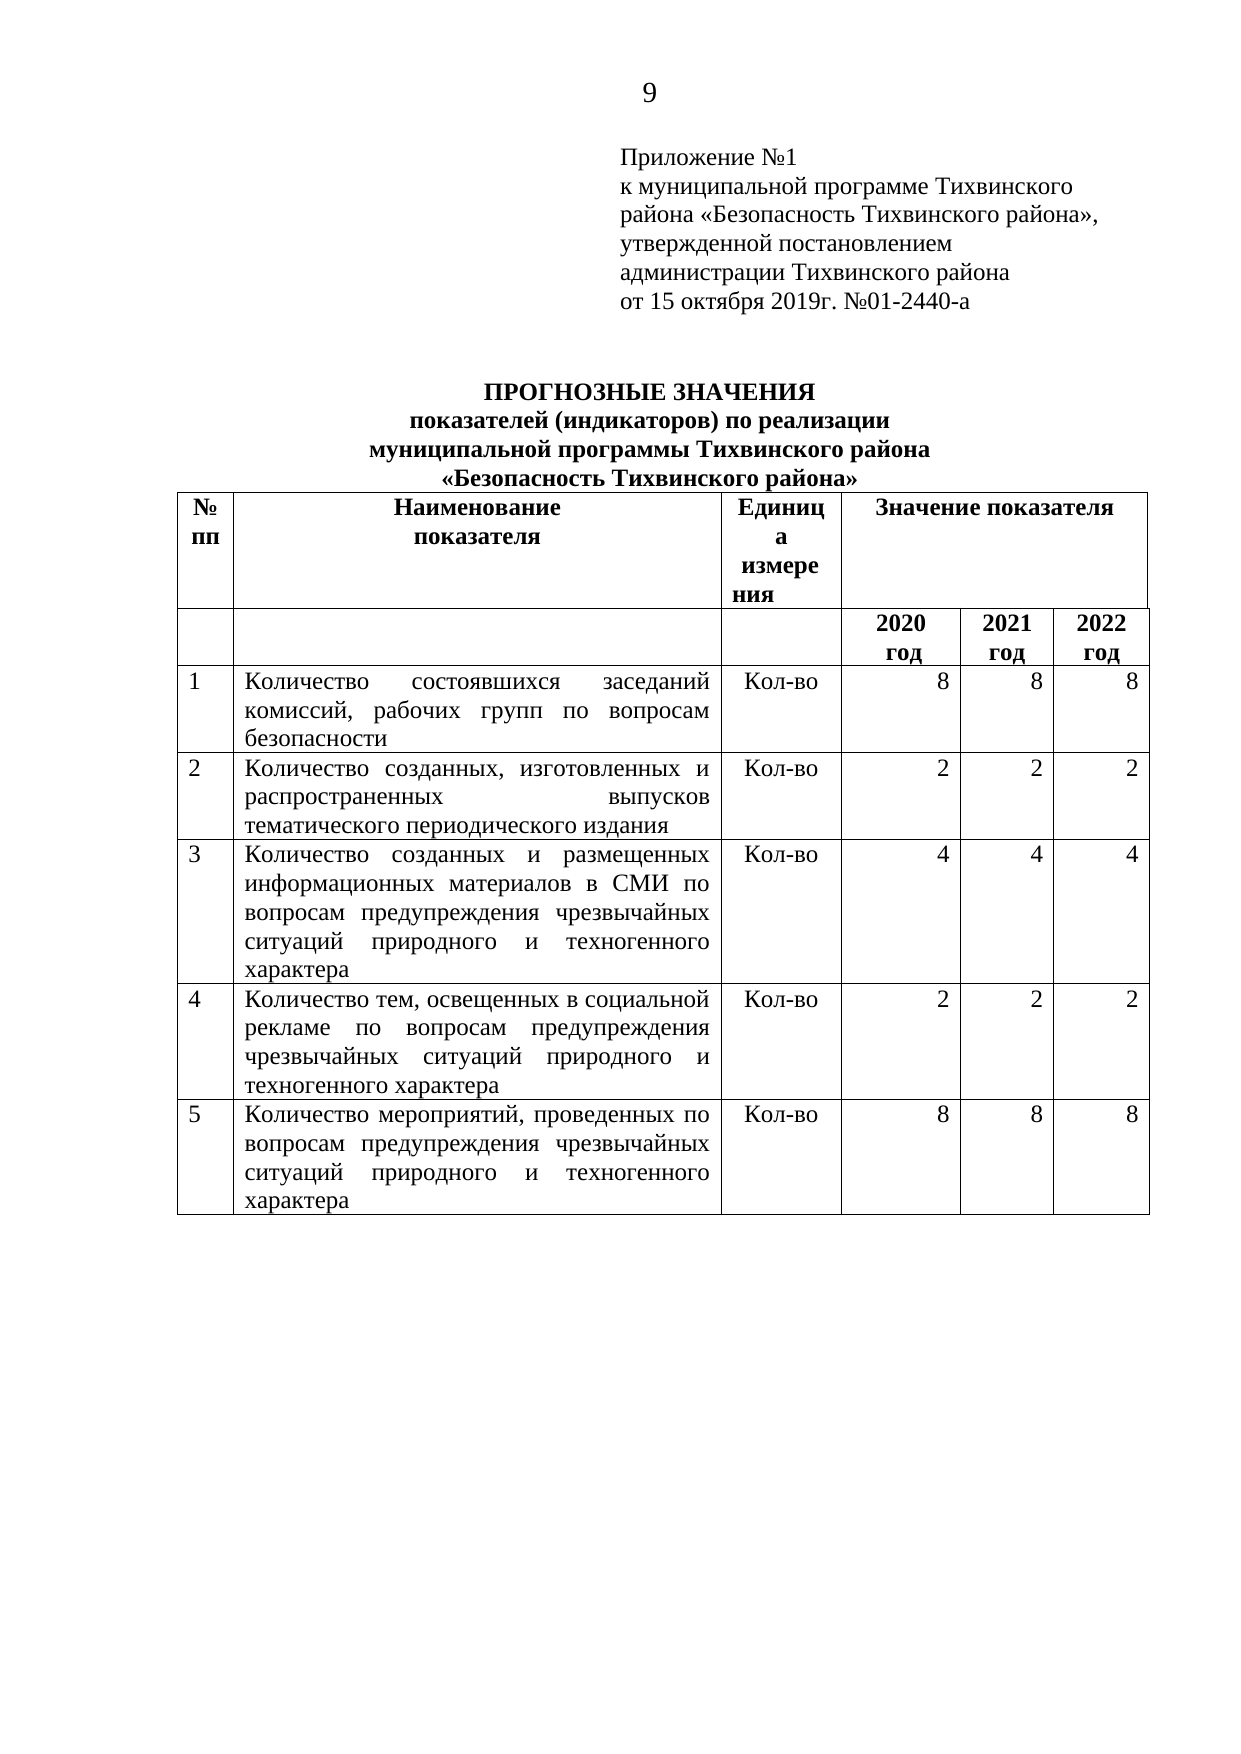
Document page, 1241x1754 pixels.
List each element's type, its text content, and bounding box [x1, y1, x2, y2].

text утвержденной постановлением [620, 228, 1122, 257]
table_cell [178, 609, 233, 665]
text ПРОГНОЗНЫЕ ЗНАЧЕНИЯ [177, 377, 1122, 406]
table_cell 2020 год [842, 609, 960, 665]
table_cell 8 [961, 666, 1053, 752]
table_cell Кол-во [722, 1100, 841, 1214]
table_cell 8 [1054, 666, 1149, 752]
table_cell 8 [842, 666, 960, 752]
table_header № пп [178, 493, 233, 607]
table_cell 2022 год [1054, 609, 1149, 665]
table_cell 4 [1054, 840, 1149, 983]
text к муниципальной программе Тихвинского [620, 171, 1122, 199]
text администрации Тихвинского района [620, 257, 1122, 286]
table_header Значение показателя [842, 493, 1147, 607]
text района «Безопасность Тихвинского района», [620, 199, 1122, 228]
table_cell 2 [1054, 984, 1149, 1099]
table_cell 8 [961, 1100, 1053, 1214]
table_header Единица измерения [722, 493, 841, 607]
table_cell Кол-во [722, 840, 841, 983]
table_cell 8 [1054, 1100, 1149, 1214]
text муниципальной программы Тихвинского района [177, 434, 1122, 463]
text Приложение №1 [620, 142, 1122, 171]
table_cell 2 [178, 753, 233, 839]
table_cell Кол-во [722, 666, 841, 752]
table_cell Количество мероприятий, проведенных по вопросам предупреждения чрезвычайных ситуаций природного и техногенного характера [234, 1100, 721, 1214]
table_cell 2 [842, 984, 960, 1099]
table_cell 2 [961, 984, 1053, 1099]
table_cell [234, 609, 721, 665]
table_header Наименование показателя [234, 493, 721, 607]
table_cell Количество созданных и размещенных информационных материалов в СМИ по вопросам предупреждения чрезвычайных ситуаций природного и техногенного характера [234, 840, 721, 983]
text «Безопасность Тихвинского района» [177, 463, 1122, 492]
table_cell Кол-во [722, 753, 841, 839]
table_cell 4 [178, 984, 233, 1099]
text показателей (индикаторов) по реализации [177, 406, 1122, 434]
text от 15 октября 2019г. №01-2440-а [620, 286, 1122, 314]
table_cell Количество состоявшихся заседаний комиссий, рабочих групп по вопросам безопасности [234, 666, 721, 752]
table_cell Количество тем, освещенных в социальной рекламе по вопросам предупреждения чрезвычайных ситуаций природного и техногенного характера [234, 984, 721, 1099]
table_cell 2021 год [961, 609, 1053, 665]
table_cell 2 [842, 753, 960, 839]
table_cell Количество созданных, изготовленных и распространенных выпусков тематического периодического издания [234, 753, 721, 839]
table_cell 2 [961, 753, 1053, 839]
table_cell [722, 609, 841, 665]
table_cell 4 [842, 840, 960, 983]
table_cell 1 [178, 666, 233, 752]
table_cell 4 [961, 840, 1053, 983]
table_cell 8 [842, 1100, 960, 1214]
table_cell 5 [178, 1100, 233, 1214]
table_cell Кол-во [722, 984, 841, 1099]
table_cell 2 [1054, 753, 1149, 839]
table_cell 3 [178, 840, 233, 983]
